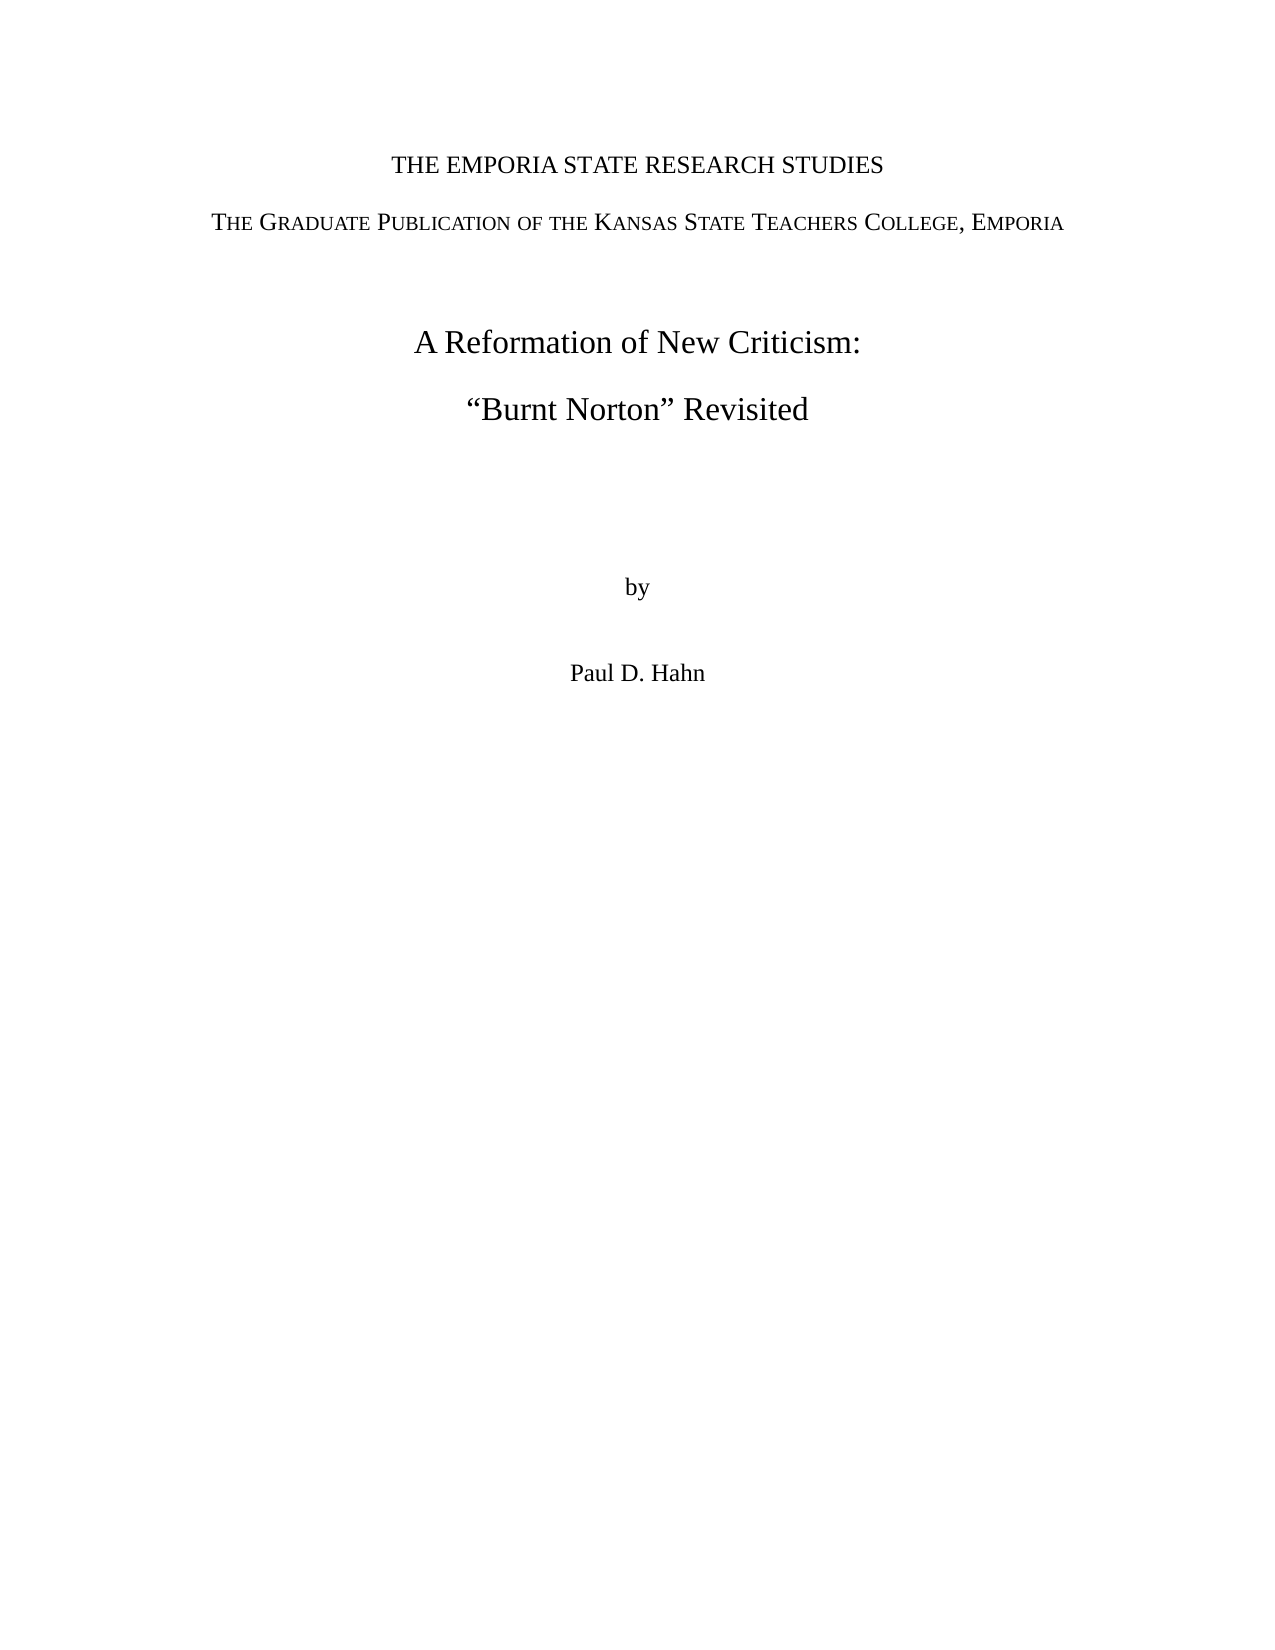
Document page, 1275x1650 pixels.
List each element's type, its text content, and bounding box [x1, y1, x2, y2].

text THE EMPORIA STATE RESEARCH STUDIES [150, 150, 1125, 179]
text A Reformation of New Criticism: [150, 322, 1125, 361]
text “Burnt Norton” Revisited [150, 389, 1125, 428]
text The Graduate Publication of the Kansas State Teachers College, Emporia [150, 207, 1125, 236]
text by [150, 572, 1125, 600]
text Paul D. Hahn [150, 658, 1125, 687]
